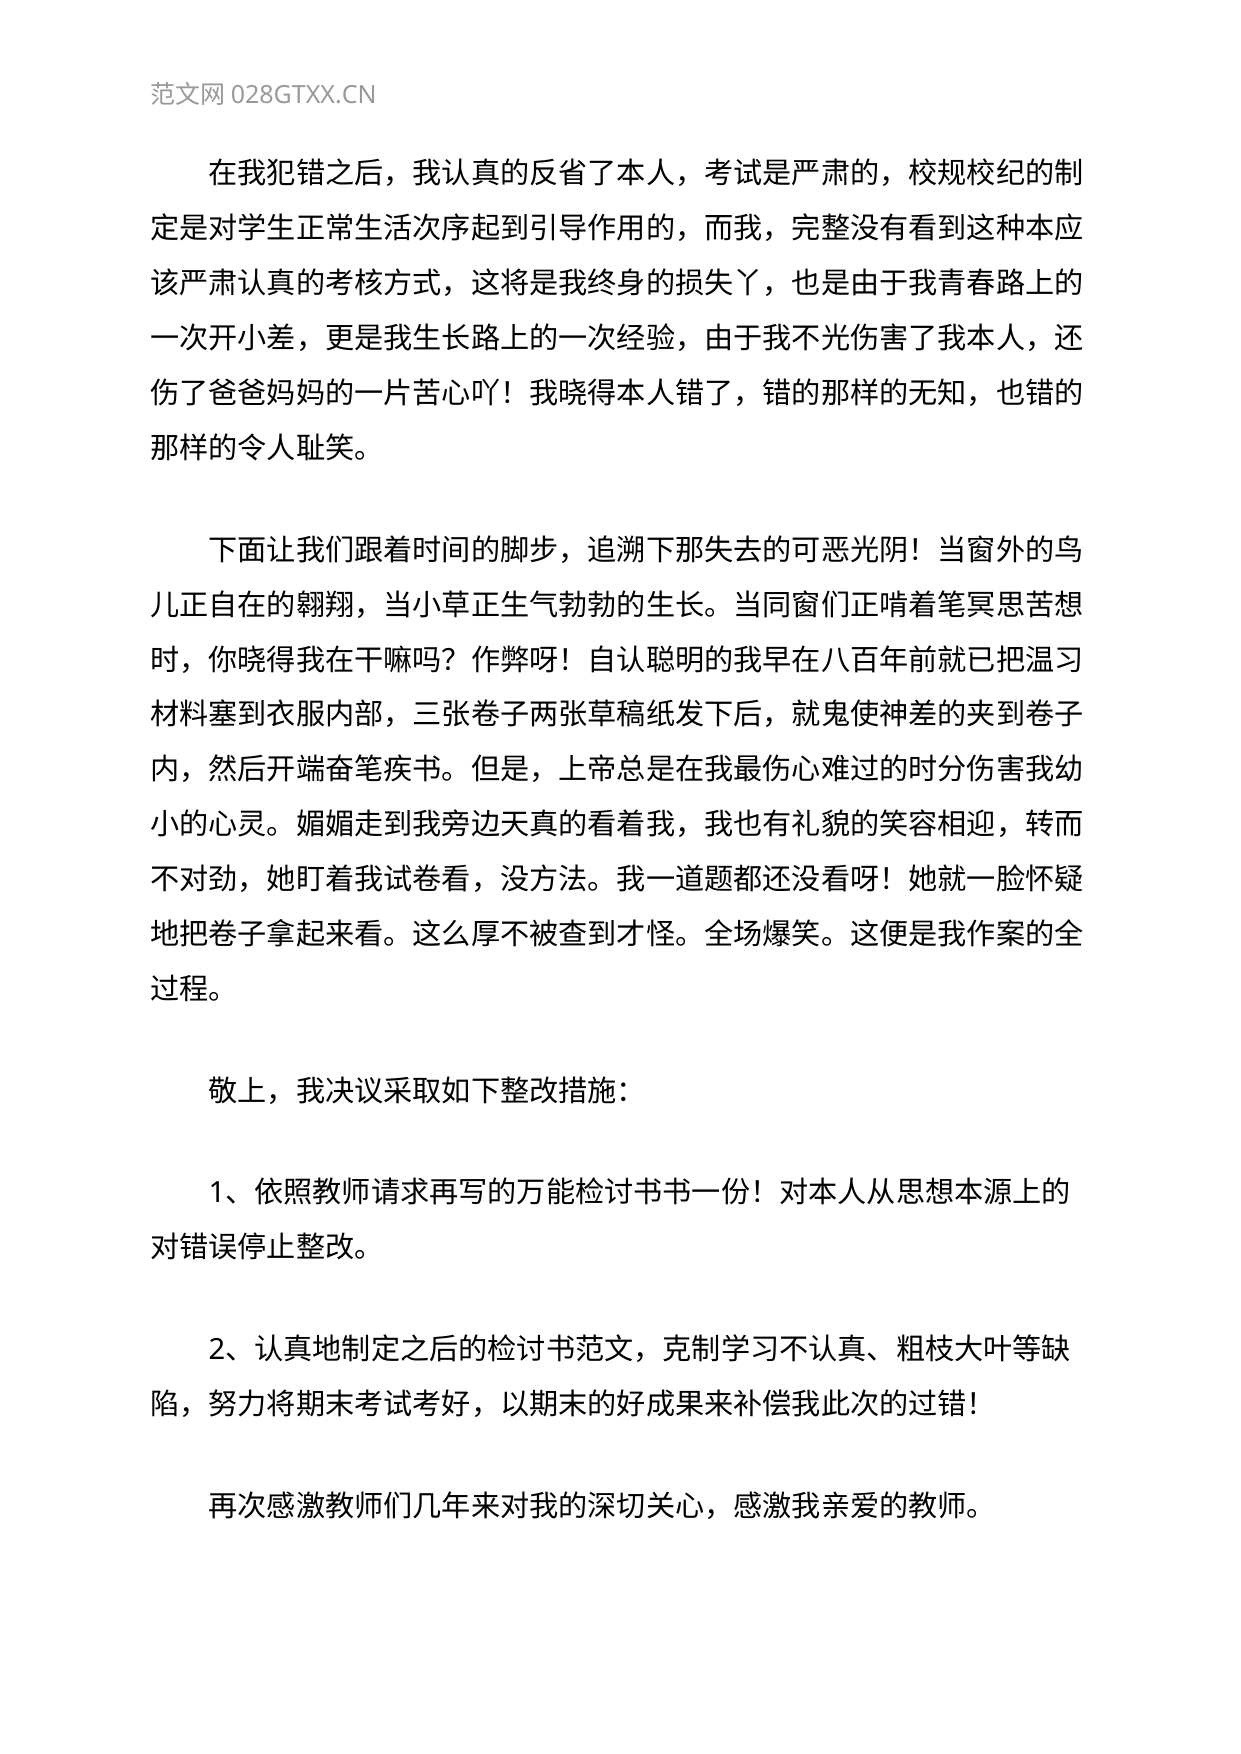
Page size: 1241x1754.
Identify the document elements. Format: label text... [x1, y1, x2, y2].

text 2、认真地制定之后的检讨书范文，克制学习不认真、粗枝大叶等缺陷，努力将期末考试考好，以期末的好成果来补偿我此次的过错！ [150, 1326, 1090, 1423]
text 下面让我们跟着时间的脚步，追溯下那失去的可恶光阴！当窗外的鸟儿正自在的翱翔，当小草正生气勃勃的生长。当同窗们正啃着笔冥思苦想时，你晓得我在干嘛吗？作弊呀！自认聪明的我早在八百年前就已把温习材料塞到衣服内部，三张卷子两张草稿纸发下后，就鬼使神差的夹到卷子内，然后开端奋笔疾书。但是，上帝总是在我最伤心难过的时分伤害我幼小的心灵。媚媚走到我旁边天真的看着我，我也有礼貌的笑容相迎，转而不对劲，她盯着我试卷看，没方法。我一道题都还没看呀！她就一脸怀疑地把卷子拿起来看。这么厚不被查到才怪。全场爆笑。这便是我作案的全过程。 [150, 526, 1090, 1008]
text 再次感激教师们几年来对我的深切关心，感激我亲爱的教师。 [150, 1482, 1090, 1525]
text 1、依照教师请求再写的万能检讨书书一份！对本人从思想本源上的对错误停止整改。 [150, 1169, 1090, 1266]
text 在我犯错之后，我认真的反省了本人，考试是严肃的，校规校纪的制定是对学生正常生活次序起到引导作用的，而我，完整没有看到这种本应该严肃认真的考核方式，这将是我终身的损失丫，也是由于我青春路上的一次开小差，更是我生长路上的一次经验，由于我不光伤害了我本人，还伤了爸爸妈妈的一片苦心吖！我晓得本人错了，错的那样的无知，也错的那样的令人耻笑。 [150, 150, 1090, 467]
text 敬上，我决议采取如下整改措施： [150, 1067, 1090, 1109]
